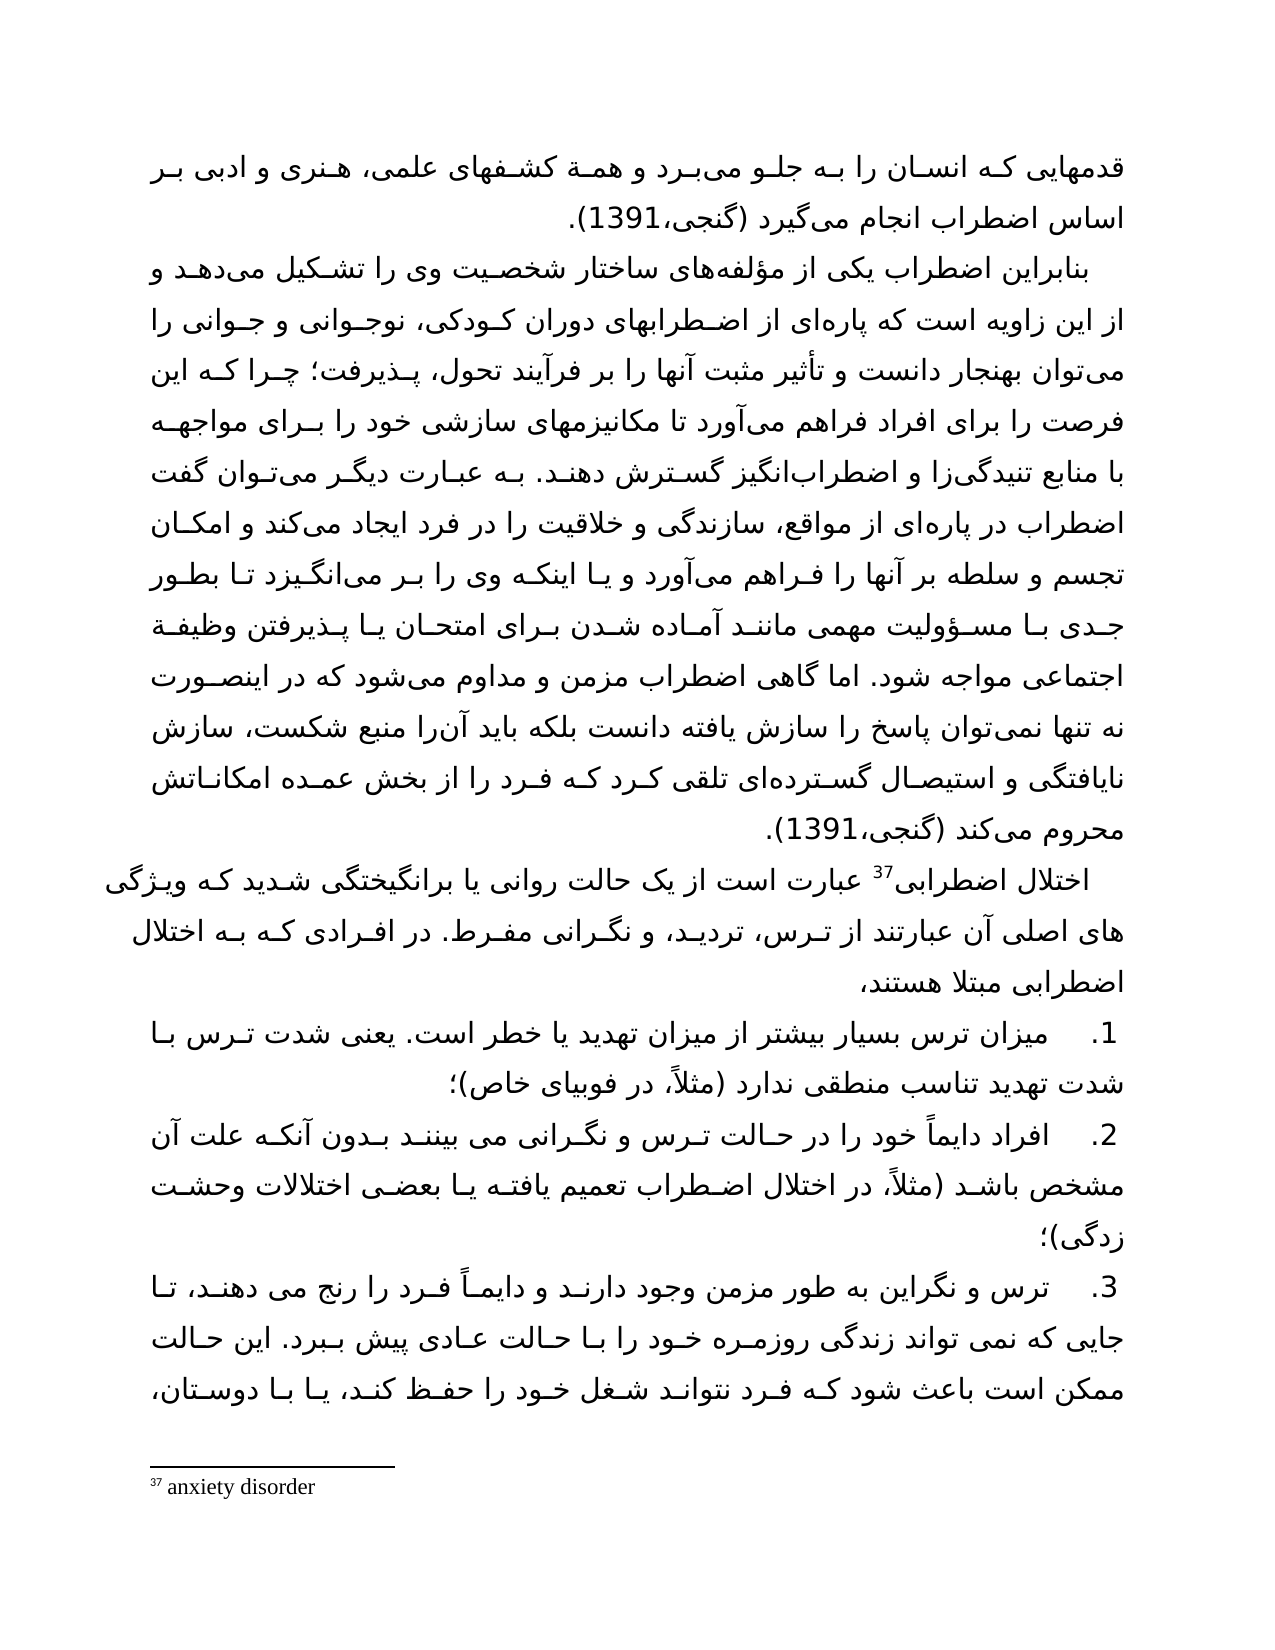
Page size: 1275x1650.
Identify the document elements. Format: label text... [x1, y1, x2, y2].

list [150, 1271, 1125, 1406]
text بنابراین اضطراب یکی از مؤلفه‌های ساختار شخصیت وی را تشکیل می‌دهد و از این زاویه است که پاره‌ای از اضطرابهای دوران کودکی، نوجوانی و جوانی را می‌توان بهنجار دانست و تأثیر مثبت آنها را بر فرآیند تحول، پذیرفت؛ چرا که این فرصت را برای افراد فراهم می‌آورد تا مکانیزمهای سازشی خود را برای مواجهه با منابع تنیدگی‌زا و اضطراب‌انگیز گسترش دهند. به عبارت دیگر می‌توان گفت اضطراب در پاره‌ای از مواقع، سازندگی و خلاقیت را در فرد ایجاد می‌کند و امکان تجسم و سلطه بر آنها را فراهم می‌آورد و یا اینکه وی را بر می‌انگیزد تا بطور جدی با مسؤولیت مهمی مانند آماده شدن برای امتحان یا پذیرفتن وظیفة اجتماعی مواجه شود. اما گاهی اضطراب مزمن و مداوم می‌شود که در اینصورت نه تنها نمی‌توان پاسخ را سازش یافته دانست بلکه باید آن‌را منبع شکست، سازش نایافتگی و استیصال گسترده‌ای تلقی کرد که فرد را از بخش عمده امکاناتش محروم می‌کند (گنجی،1391). [150, 252, 1125, 846]
text اختلال اضطرابی عبارت است از یک حالت روانی یا برانگیختگی شدید که ویژگی های اصلی آن عبارتند از ترس، تردید، و نگرانی مفرط. در افرادی که به اختلال اضطرابی مبتلا هستند، [150, 863, 1125, 999]
list میزان ترس بسیار بیشتر از میزان تهدید یا خطر است. یعنی شدت ترس با شدت تهدید تناسب منطقی ندارد (مثلاً، در فوبیای خاص)؛ [150, 1016, 1125, 1101]
list افراد دایماً خود را در حالت ترس و نگرانی می بینند بدون آنکه علت آن مشخص باشد (مثلاً، در اختلال اضطراب تعمیم یافته یا بعضی اختلالات وحشت زدگی)؛ [150, 1118, 1125, 1254]
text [150, 150, 1125, 235]
